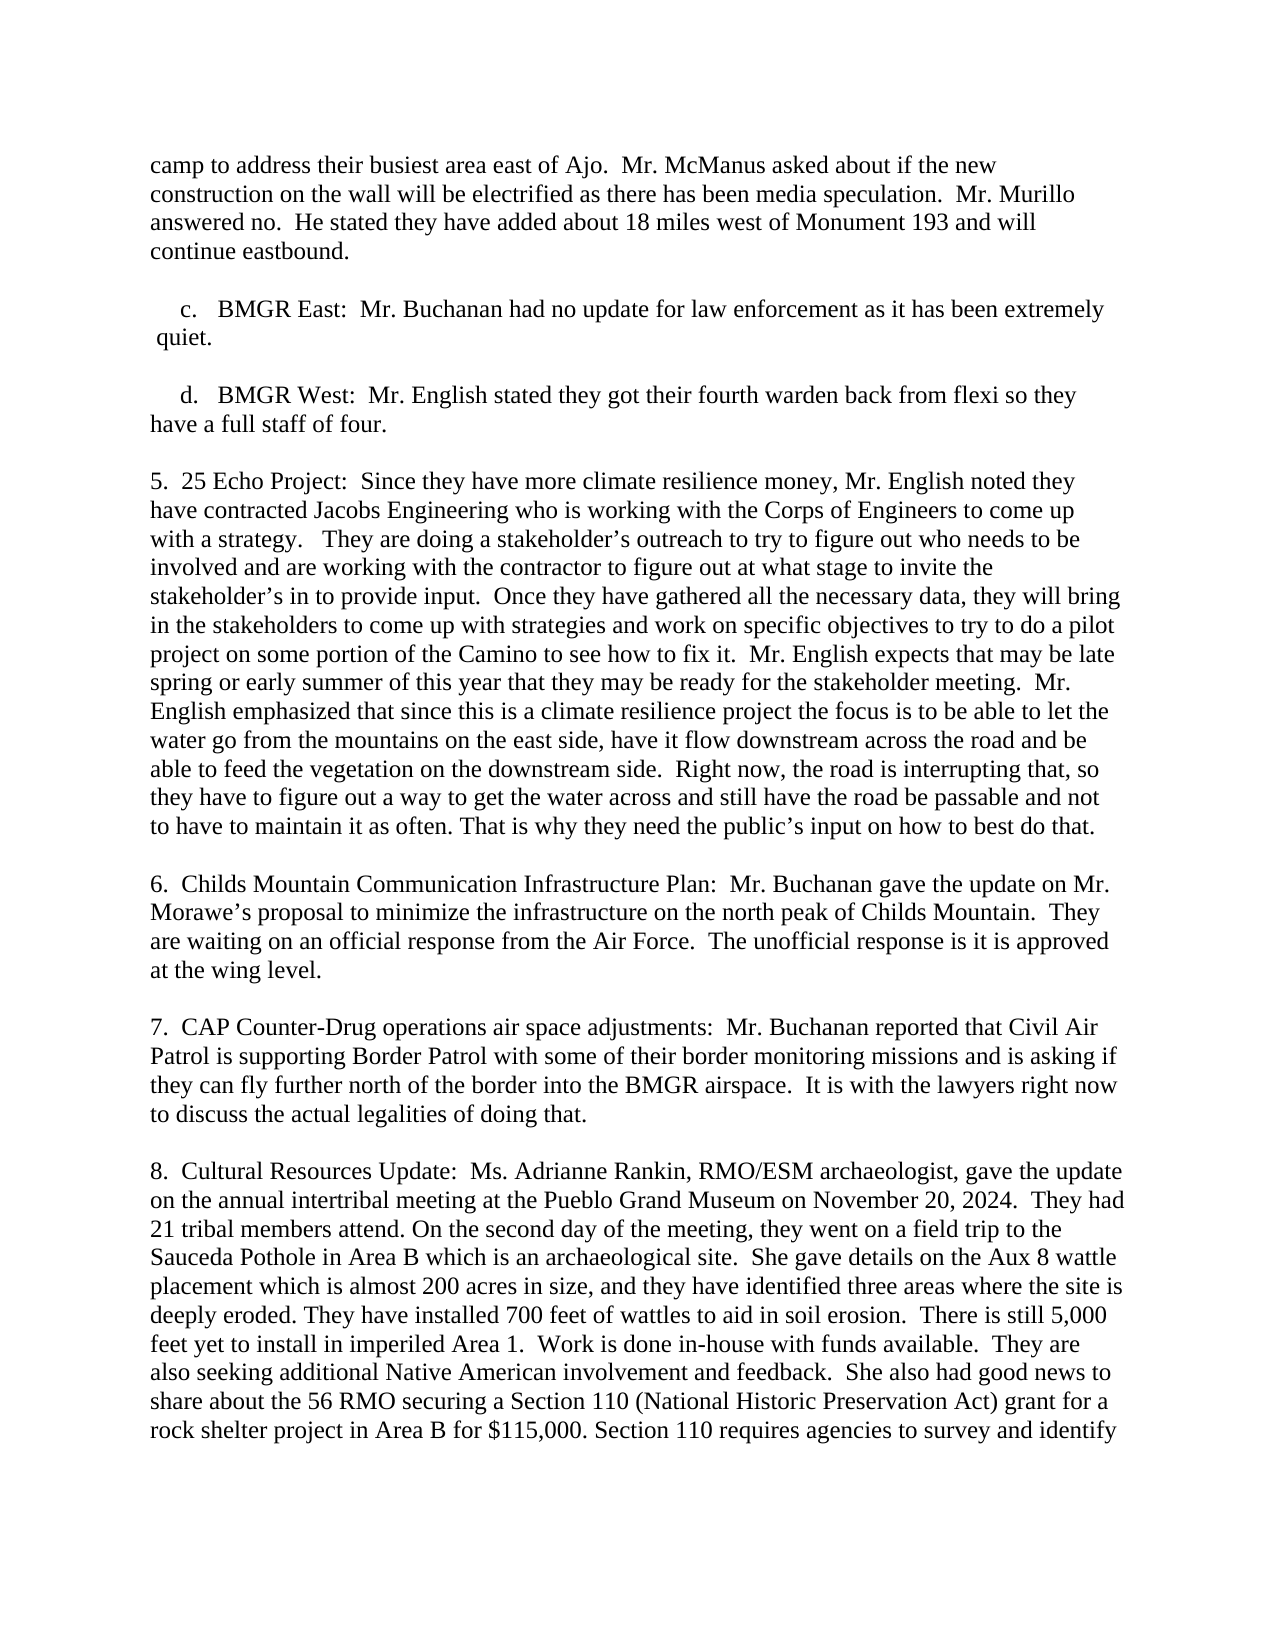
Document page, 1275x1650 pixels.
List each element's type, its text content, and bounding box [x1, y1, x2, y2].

text have a full staff of four. [150, 409, 1125, 437]
text 7. CAP Counter-Drug operations air space adjustments: Mr. Buchanan reported that Civil Air Patrol is supporting Border Patrol with some of their border monitoring missions and is asking if they can fly further north of the border into the BMGR airspace. It is with the lawyers right now to discuss the actual legalities of doing that. [150, 1012, 1125, 1127]
list BMGR East: Mr. Buchanan had no update for law enforcement as it has been extremely [180, 294, 1125, 322]
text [150, 1156, 1125, 1444]
text 5. 25 Echo Project: Since they have more climate resilience money, Mr. English noted they have contracted Jacobs Engineering who is working with the Corps of Engineers to come up with a strategy. They are doing a stakeholder’s outreach to try to figure out who needs to be involved and are working with the contractor to figure out at what stage to invite the stakeholder’s in to provide input. Once they have gathered all the necessary data, they will bring in the stakeholders to come up with strategies and work on specific objectives to try to do a pilot project on some portion of the Camino to see how to fix it. Mr. English expects that may be late spring or early summer of this year that they may be ready for the stakeholder meeting. Mr. English emphasized that since this is a climate resilience project the focus is to be able to let the water go from the mountains on the east side, have it flow downstream across the road and be able to feed the vegetation on the downstream side. Right now, the road is interrupting that, so they have to figure out a way to get the water across and still have the road be passable and not to have to maintain it as often. That is why they need the public’s input on how to best do that. [150, 466, 1125, 840]
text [150, 150, 1125, 265]
text 6. Childs Mountain Communication Infrastructure Plan: Mr. Buchanan gave the update on Mr. Morawe’s proposal to minimize the infrastructure on the north peak of Childs Mountain. They are waiting on an official response from the Air Force. The unofficial response is it is approved at the wing level. [150, 869, 1125, 984]
text quiet. [150, 322, 1125, 351]
list BMGR West: Mr. English stated they got their fourth warden back from flexi so they [180, 380, 1125, 409]
